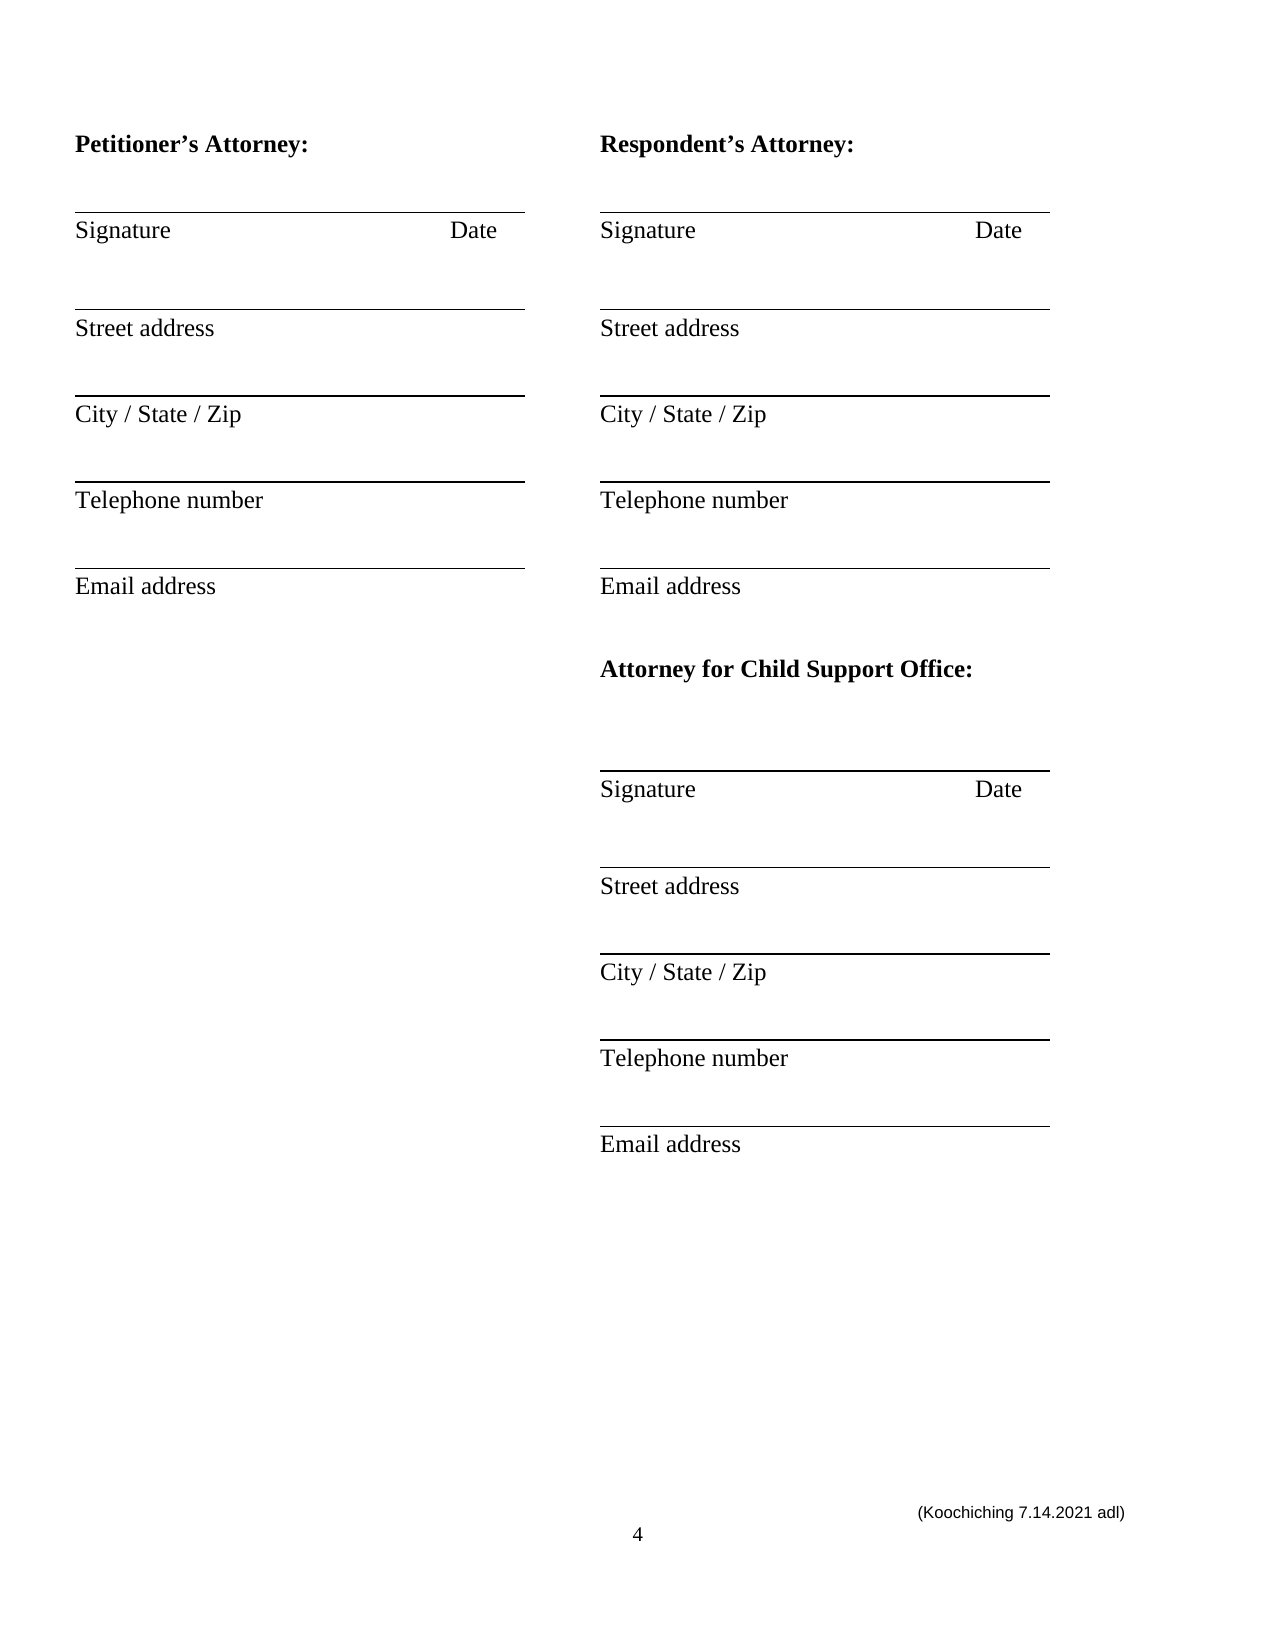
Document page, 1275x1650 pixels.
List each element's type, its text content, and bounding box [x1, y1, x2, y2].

text Email address [75, 1129, 1200, 1158]
text Telephone number [75, 1043, 1200, 1072]
text Email address Email address [75, 571, 1200, 600]
text City / State / Zip City / State / Zip [75, 399, 1200, 428]
text Signature Date [75, 774, 1200, 802]
text Attorney for Child Support Office: [75, 654, 1200, 716]
text Telephone number Telephone number [75, 485, 1200, 514]
text City / State / Zip [75, 957, 1200, 986]
text Petitioner’s Attorney: Respondent’s Attorney: [75, 129, 1200, 158]
text Street address [75, 871, 1200, 899]
text Street address Street address [75, 313, 1200, 341]
text Signature Date Signature Date [75, 216, 1200, 244]
